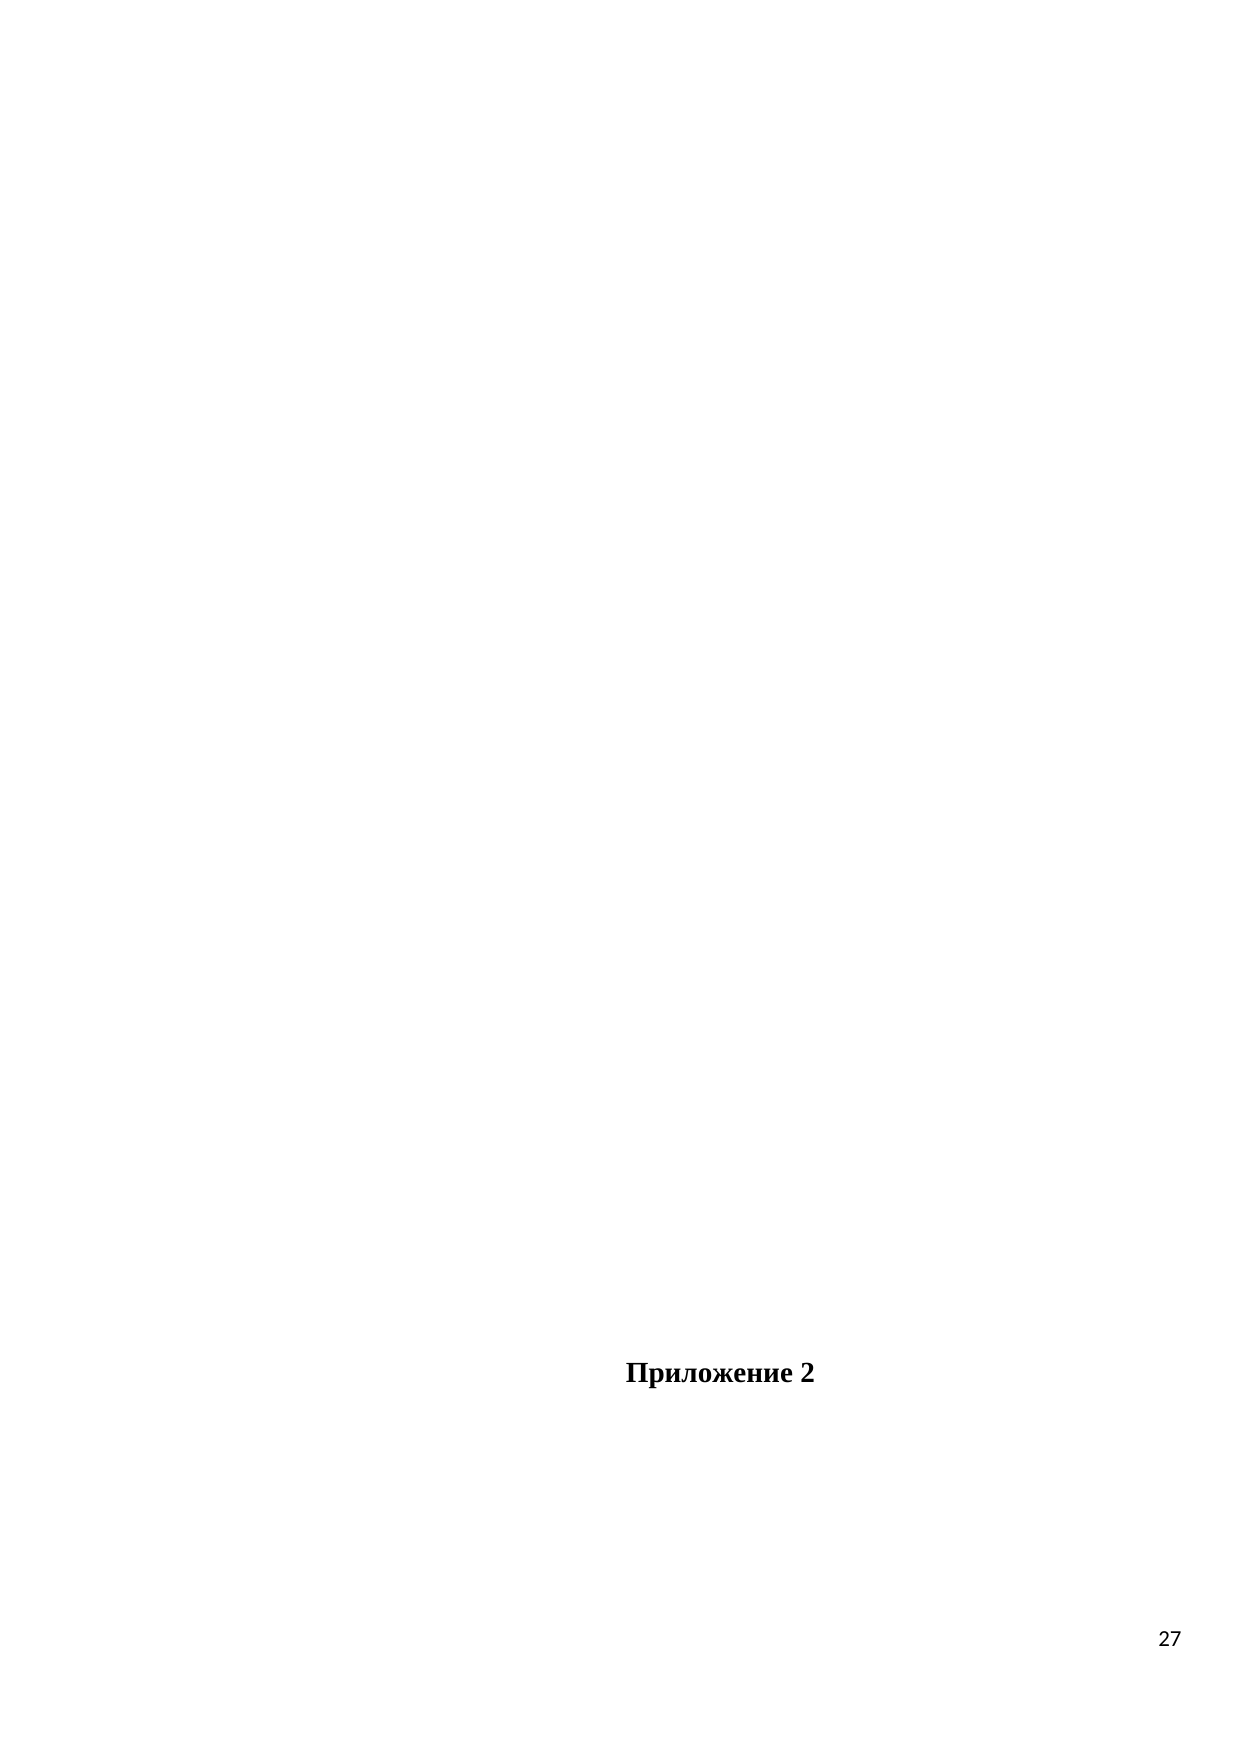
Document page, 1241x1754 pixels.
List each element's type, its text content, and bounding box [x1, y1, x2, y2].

list Приложение 2 [259, 1355, 1181, 1389]
